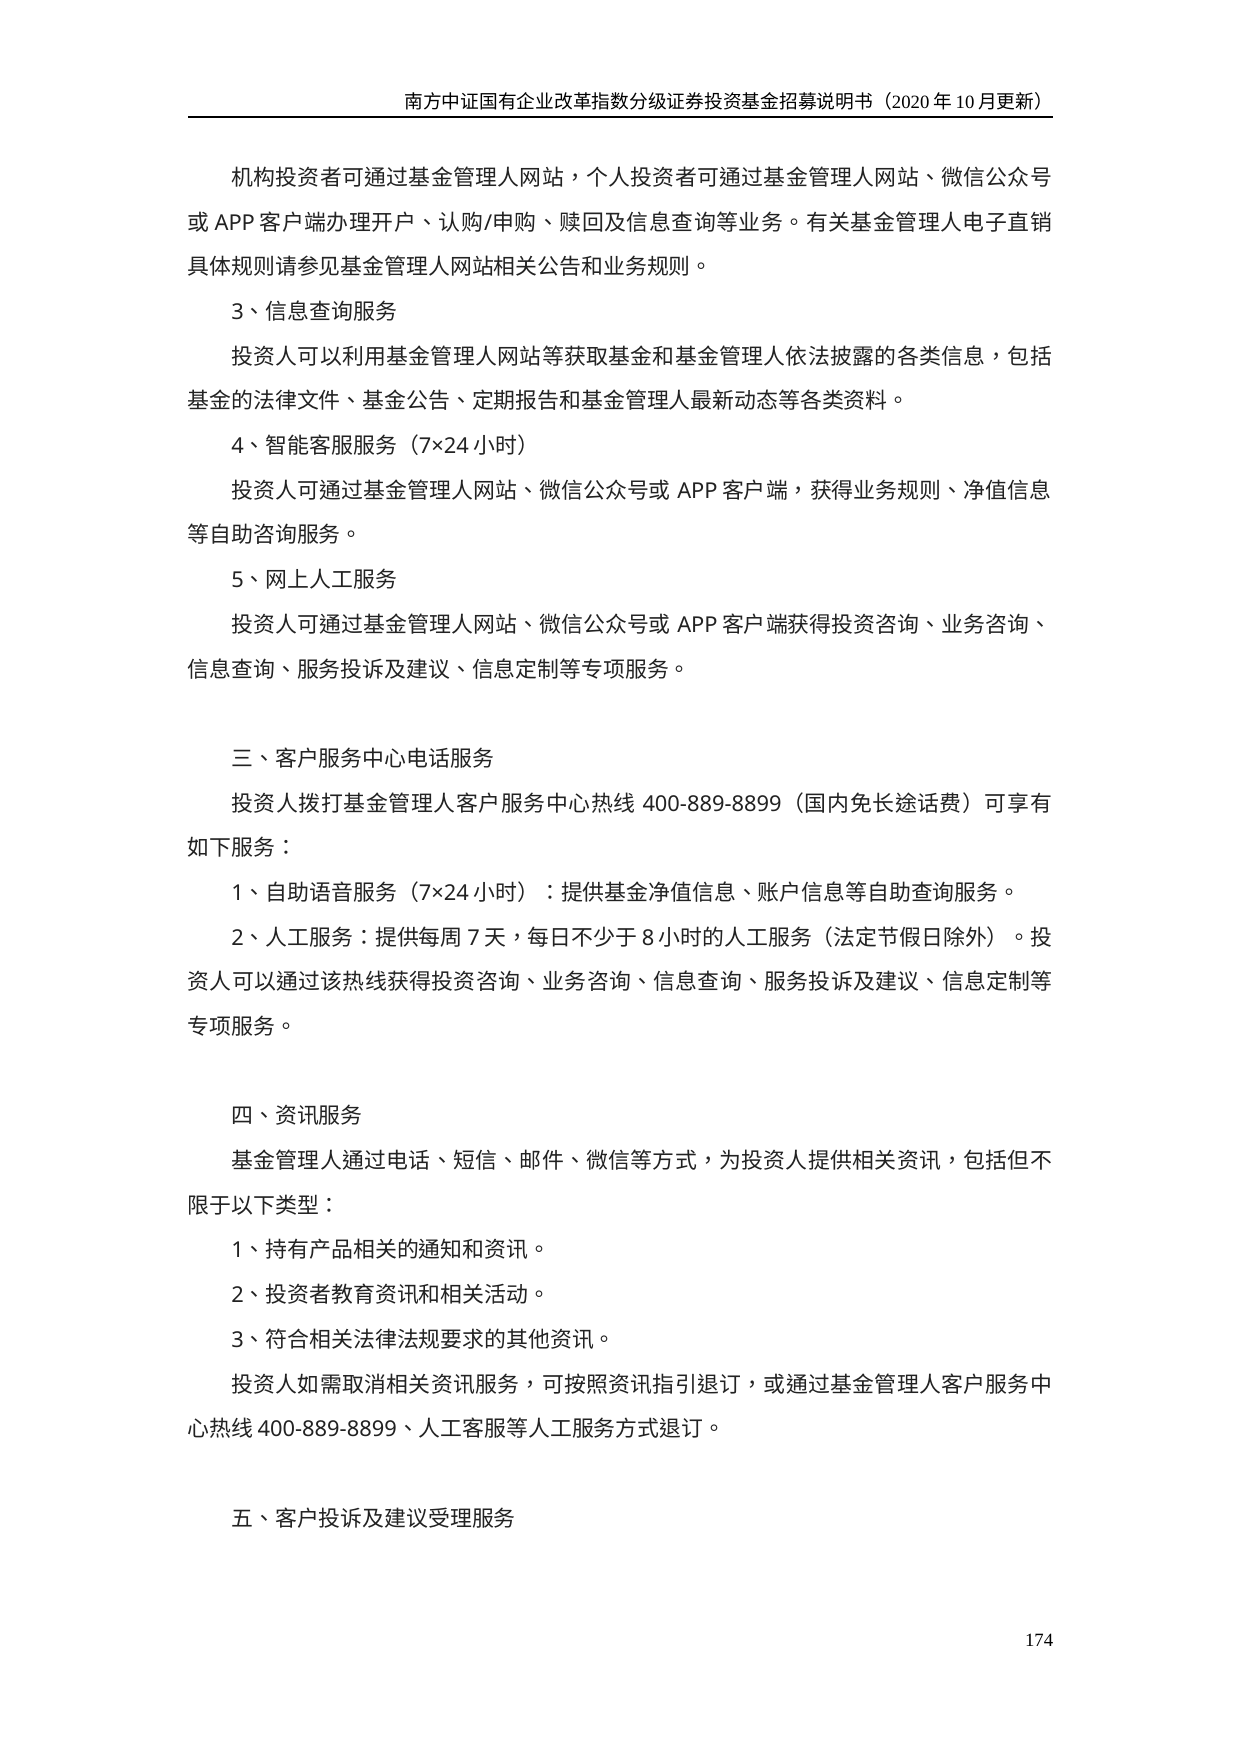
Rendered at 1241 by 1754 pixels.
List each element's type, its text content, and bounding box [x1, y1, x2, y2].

text 1、持有产品相关的通知和资讯。 [187, 1234, 1053, 1264]
text 投资人拨打基金管理人客户服务中心热线400-889-8899（国内免长途话费）可享有如下服务： [187, 788, 1053, 862]
text 投资人如需取消相关资讯服务，可按照资讯指引退订，或通过基金管理人客户服务中心热线400-889-8899、人工客服等人工服务方式退订。 [187, 1368, 1053, 1443]
text 基金管理人通过电话、短信、邮件、微信等方式，为投资人提供相关资讯，包括但不限于以下类型： [187, 1145, 1053, 1219]
text 4、智能客服服务（7×24小时） [187, 430, 1053, 460]
text 2、人工服务：提供每周7天，每日不少于8小时的人工服务（法定节假日除外）。投资人可以通过该热线获得投资咨询、业务咨询、信息查询、服务投诉及建议、信息定制等专项服务。 [187, 922, 1053, 1041]
text 四、资讯服务 [187, 1100, 1053, 1130]
text 3、信息查询服务 [187, 296, 1053, 326]
text 投资人可通过基金管理人网站、微信公众号或APP客户端，获得业务规则、净值信息等自助咨询服务。 [187, 475, 1053, 549]
text 1、自助语音服务（7×24小时）：提供基金净值信息、账户信息等自助查询服务。 [187, 877, 1053, 907]
text 3、符合相关法律法规要求的其他资讯。 [187, 1324, 1053, 1354]
text 五、客户投诉及建议受理服务 [187, 1503, 1053, 1532]
text 2、投资者教育资讯和相关活动。 [187, 1279, 1053, 1309]
text 机构投资者可通过基金管理人网站，个人投资者可通过基金管理人网站、微信公众号或APP客户端办理开户、认购/申购、赎回及信息查询等业务。有关基金管理人电子直销具体规则请参见基金管理人网站相关公告和业务规则。 [187, 162, 1053, 281]
text 三、客户服务中心电话服务 [187, 743, 1053, 773]
text 投资人可通过基金管理人网站、微信公众号或APP客户端获得投资咨询、业务咨询、信息查询、服务投诉及建议、信息定制等专项服务。 [187, 609, 1053, 683]
text 投资人可以利用基金管理人网站等获取基金和基金管理人依法披露的各类信息，包括基金的法律文件、基金公告、定期报告和基金管理人最新动态等各类资料。 [187, 341, 1053, 415]
text 5、网上人工服务 [187, 564, 1053, 594]
